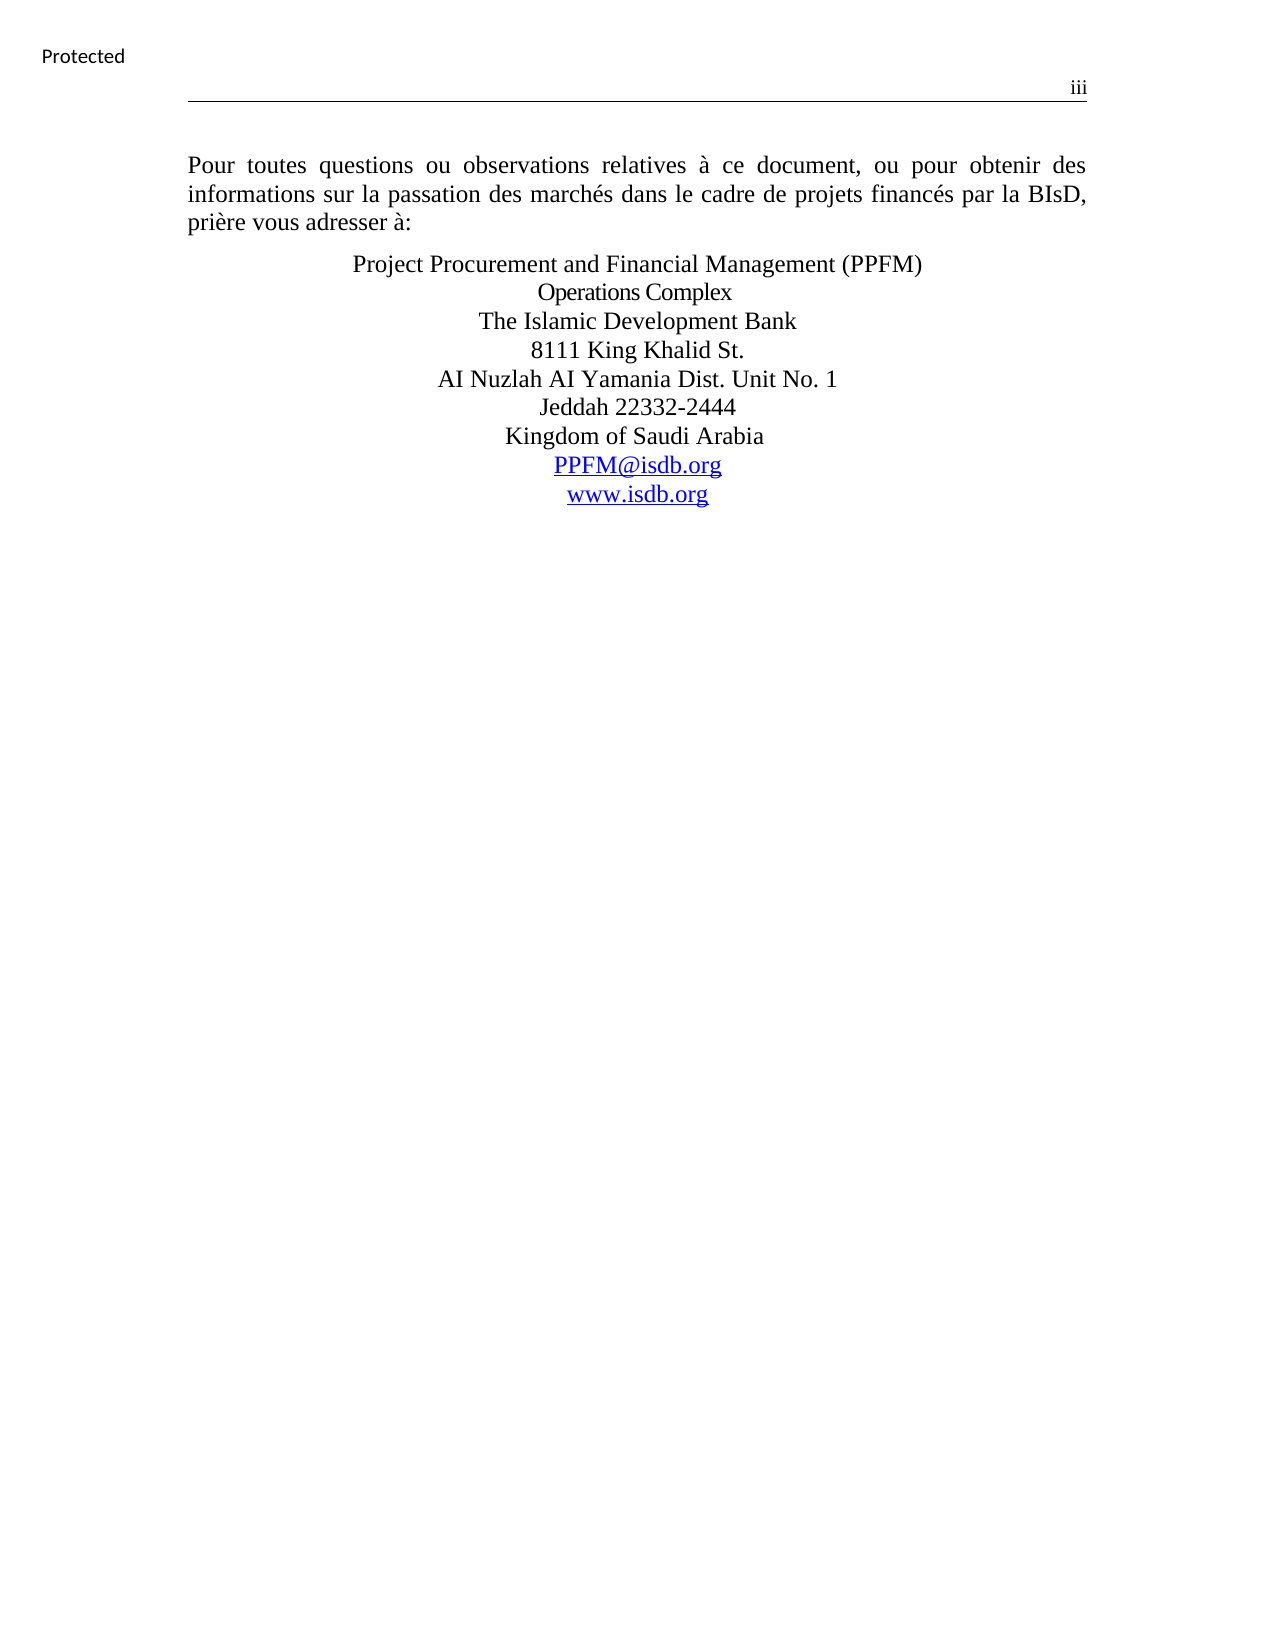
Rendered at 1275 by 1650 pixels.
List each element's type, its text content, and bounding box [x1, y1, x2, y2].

text Project Procurement and Financial Management (PPFM) Operations Complex The Islamic Development Bank 8111 King Khalid St. AI Nuzlah AI Yamania Dist. Unit No. 1 Jeddah 22332-2444 Kingdom of Saudi Arabia PPFM@isdb.org [187, 249, 1087, 479]
text www.isdb.org [187, 479, 1087, 507]
text Pour toutes questions ou observations relatives à ce document, ou pour obtenir des informations sur la passation des marchés dans le cadre de projets financés par la BIsD, prière vous adresser à: [187, 150, 1087, 236]
